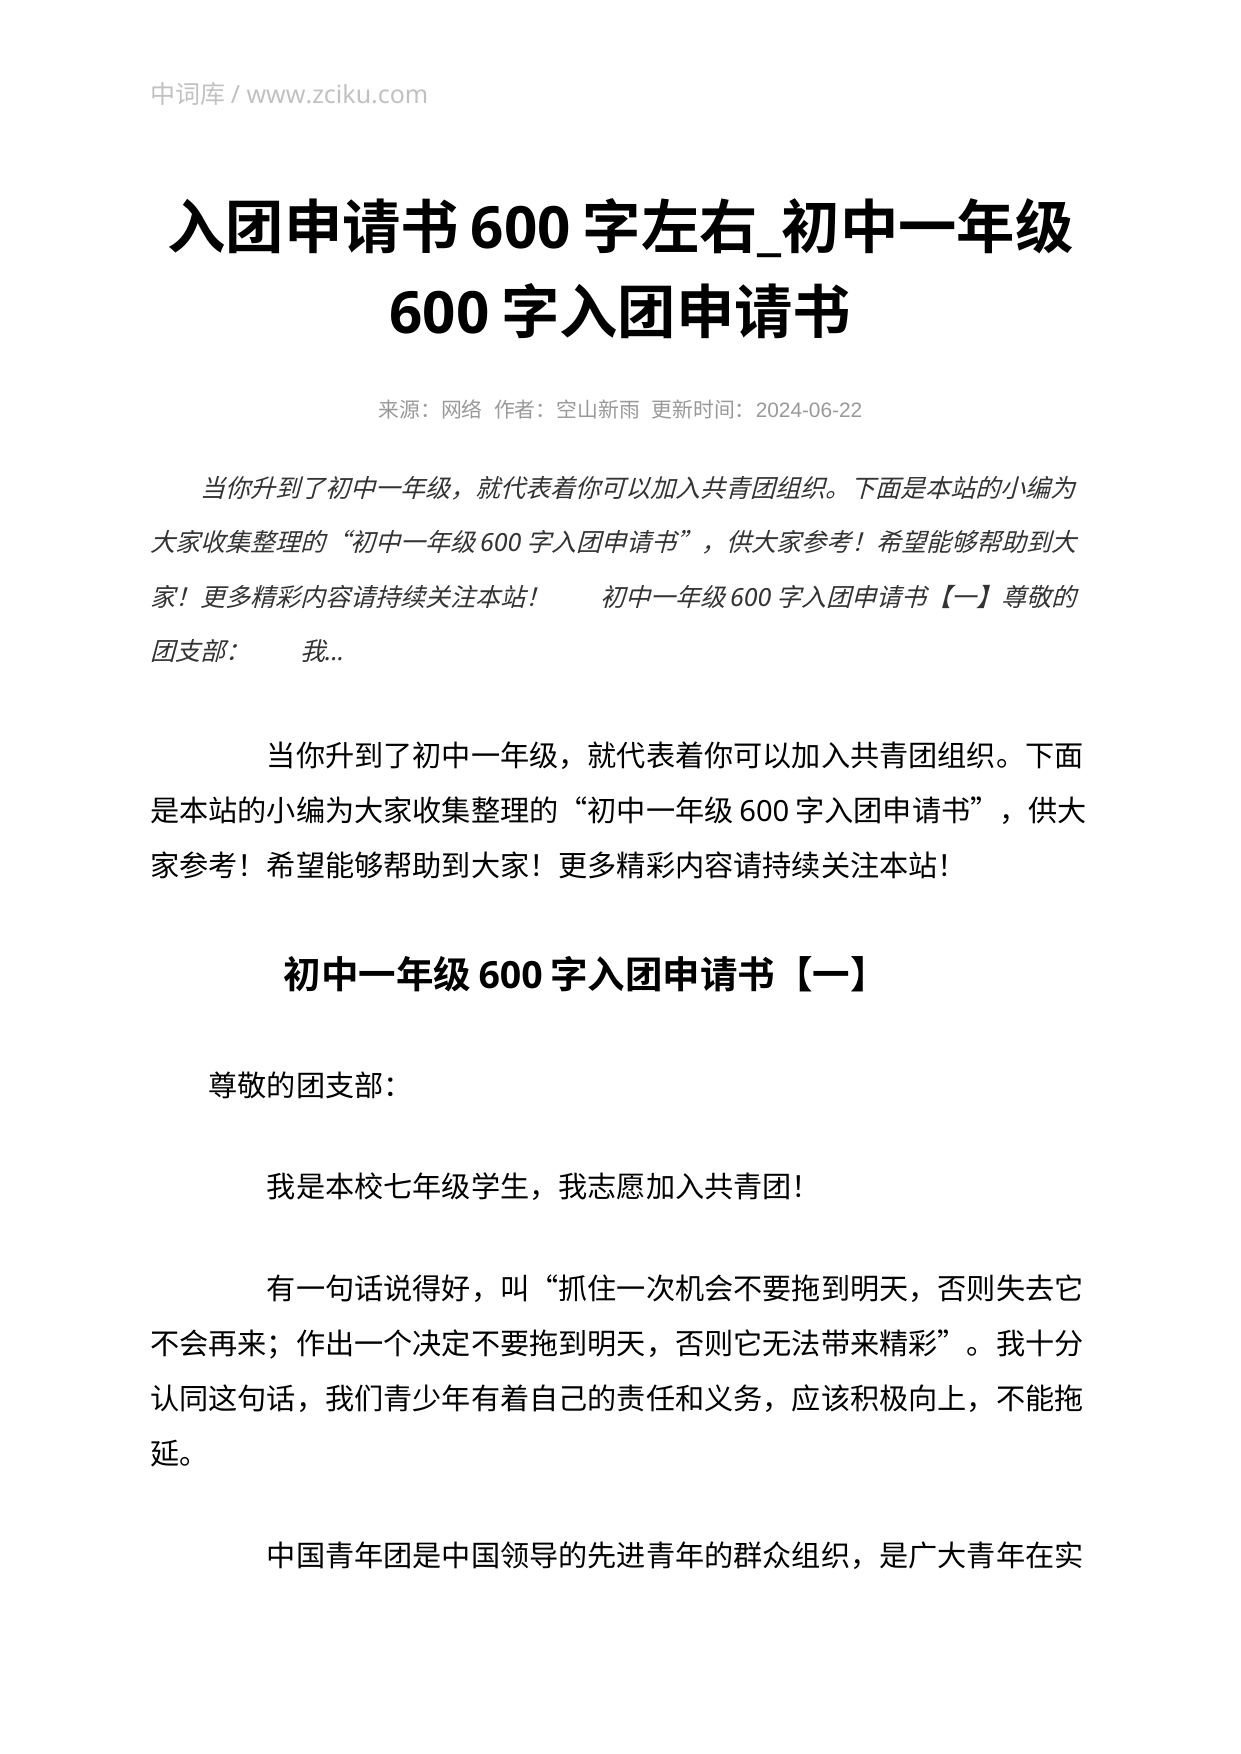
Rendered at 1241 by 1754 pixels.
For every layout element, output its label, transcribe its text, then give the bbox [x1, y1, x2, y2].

text 有一句话说得好，叫“抓住一次机会不要拖到明天，否则失去它不会再来；作出一个决定不要拖到明天，否则它无法带来精彩”。我十分认同这句话，我们青少年有着自己的责任和义务，应该积极向上，不能拖延。 [150, 1266, 1090, 1473]
text 初中一年级600字入团申请书【一】 [150, 944, 1090, 999]
text 尊敬的团支部： [150, 1062, 1090, 1104]
text 我是本校七年级学生，我志愿加入共青团！ [150, 1164, 1090, 1206]
text 当你升到了初中一年级，就代表着你可以加入共青团组织。下面是本站的小编为大家收集整理的“初中一年级600字入团申请书”，供大家参考！希望能够帮助到大家！更多精彩内容请持续关注本站！ [150, 733, 1090, 885]
subtitle 入团申请书600字左右_初中一年级600字入团申请书 [150, 181, 1090, 351]
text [150, 1532, 1090, 1574]
text 当你升到了初中一年级，就代表着你可以加入共青团组织。下面是本站的小编为大家收集整理的“初中一年级600字入团申请书”，供大家参考！希望能够帮助到大家！更多精彩内容请持续关注本站！ 初中一年级600字入团申请书【一】尊敬的团支部： 我... [150, 468, 1090, 668]
text 来源：网络 作者：空山新雨 更新时间：2024-06-22 [150, 398, 1090, 422]
